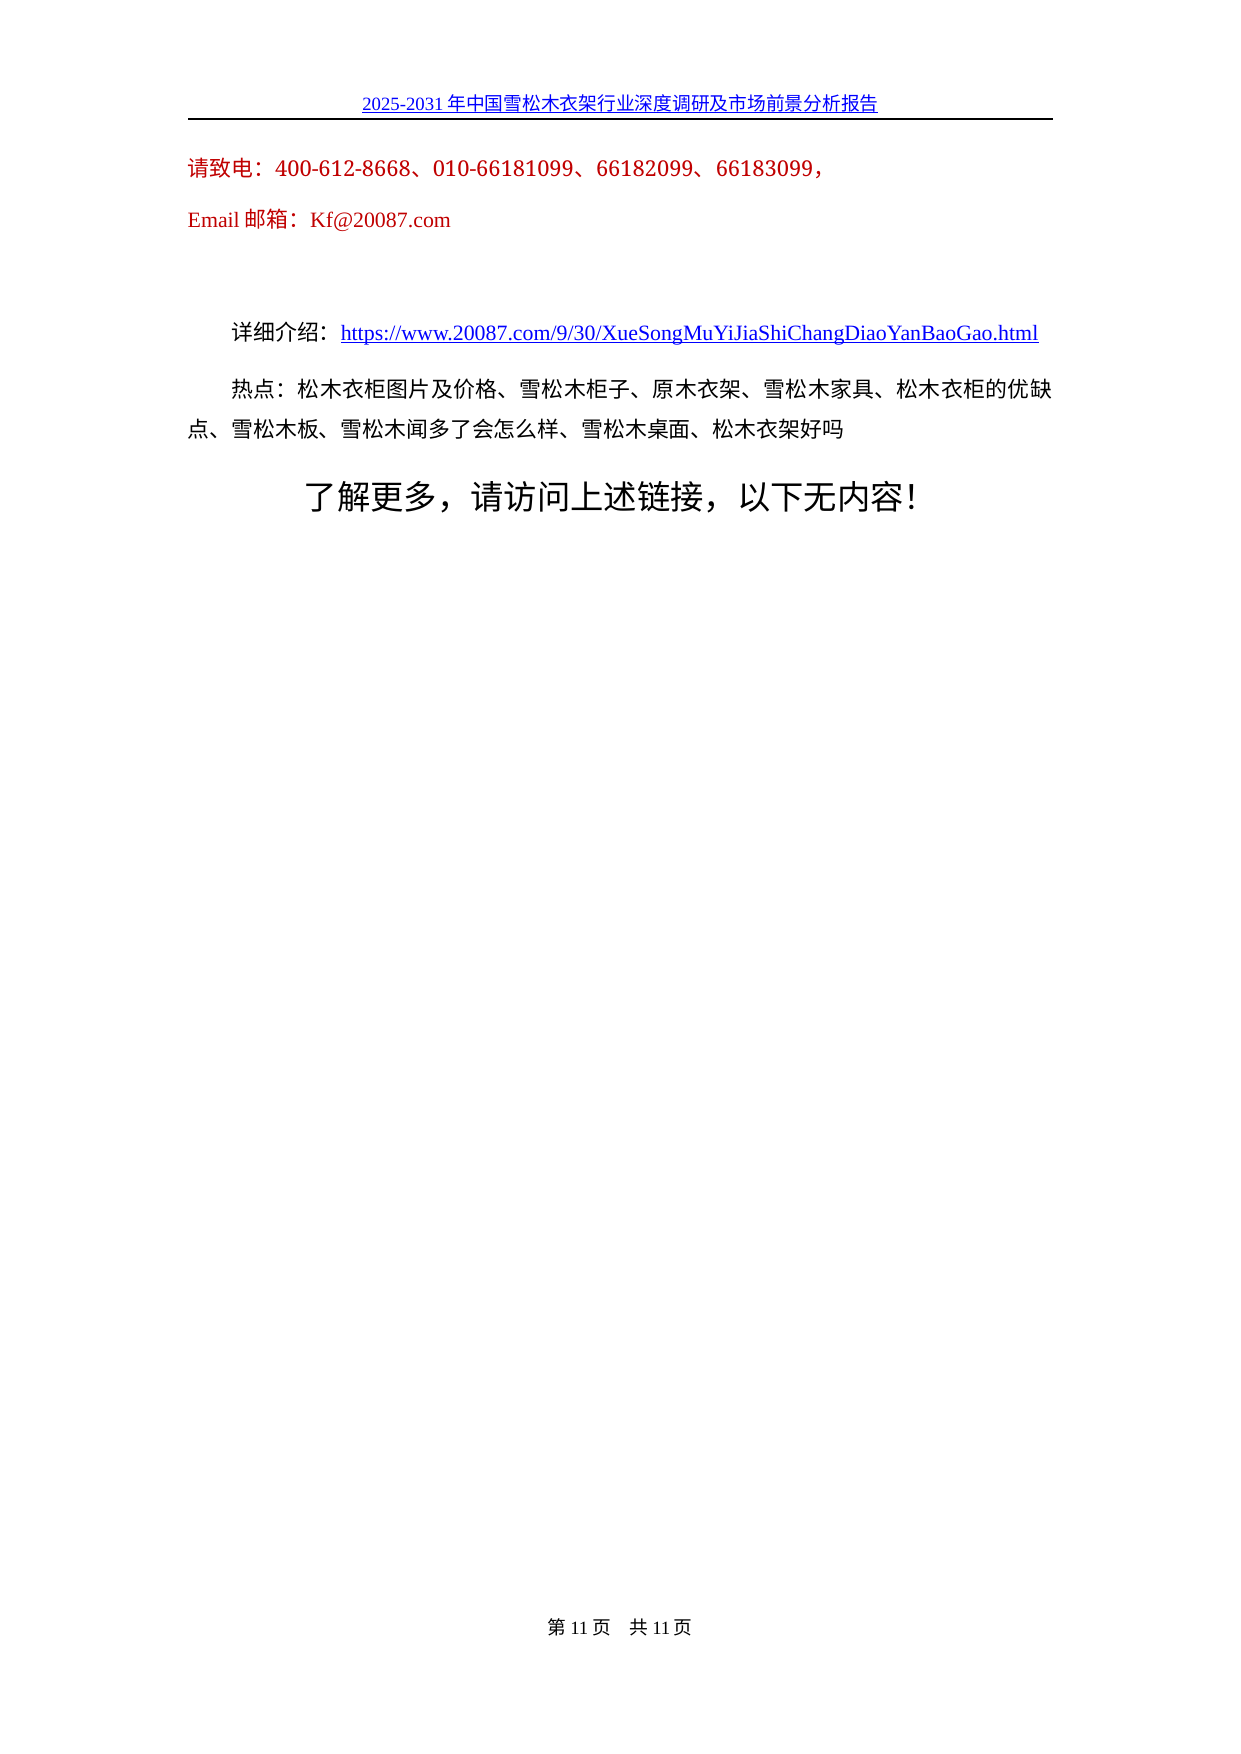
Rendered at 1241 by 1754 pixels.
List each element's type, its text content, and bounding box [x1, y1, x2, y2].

title 了解更多，请访问上述链接，以下无内容！ [187, 462, 1053, 527]
text 详细介绍：https://www.20087.com/9/30/XueSongMuYiJiaShiChangDiaoYanBaoGao.html [187, 315, 1053, 347]
text 热点：松木衣柜图片及价格、雪松木柜子、原木衣架、雪松木家具、松木衣柜的优缺点、雪松木板、雪松木闻多了会怎么样、雪松木桌面、松木衣架好吗 [187, 371, 1053, 444]
text 请致电：400-612-8668、010-66181099、66182099、66183099， [187, 150, 1053, 183]
text Email邮箱：Kf@20087.com [187, 202, 1053, 234]
